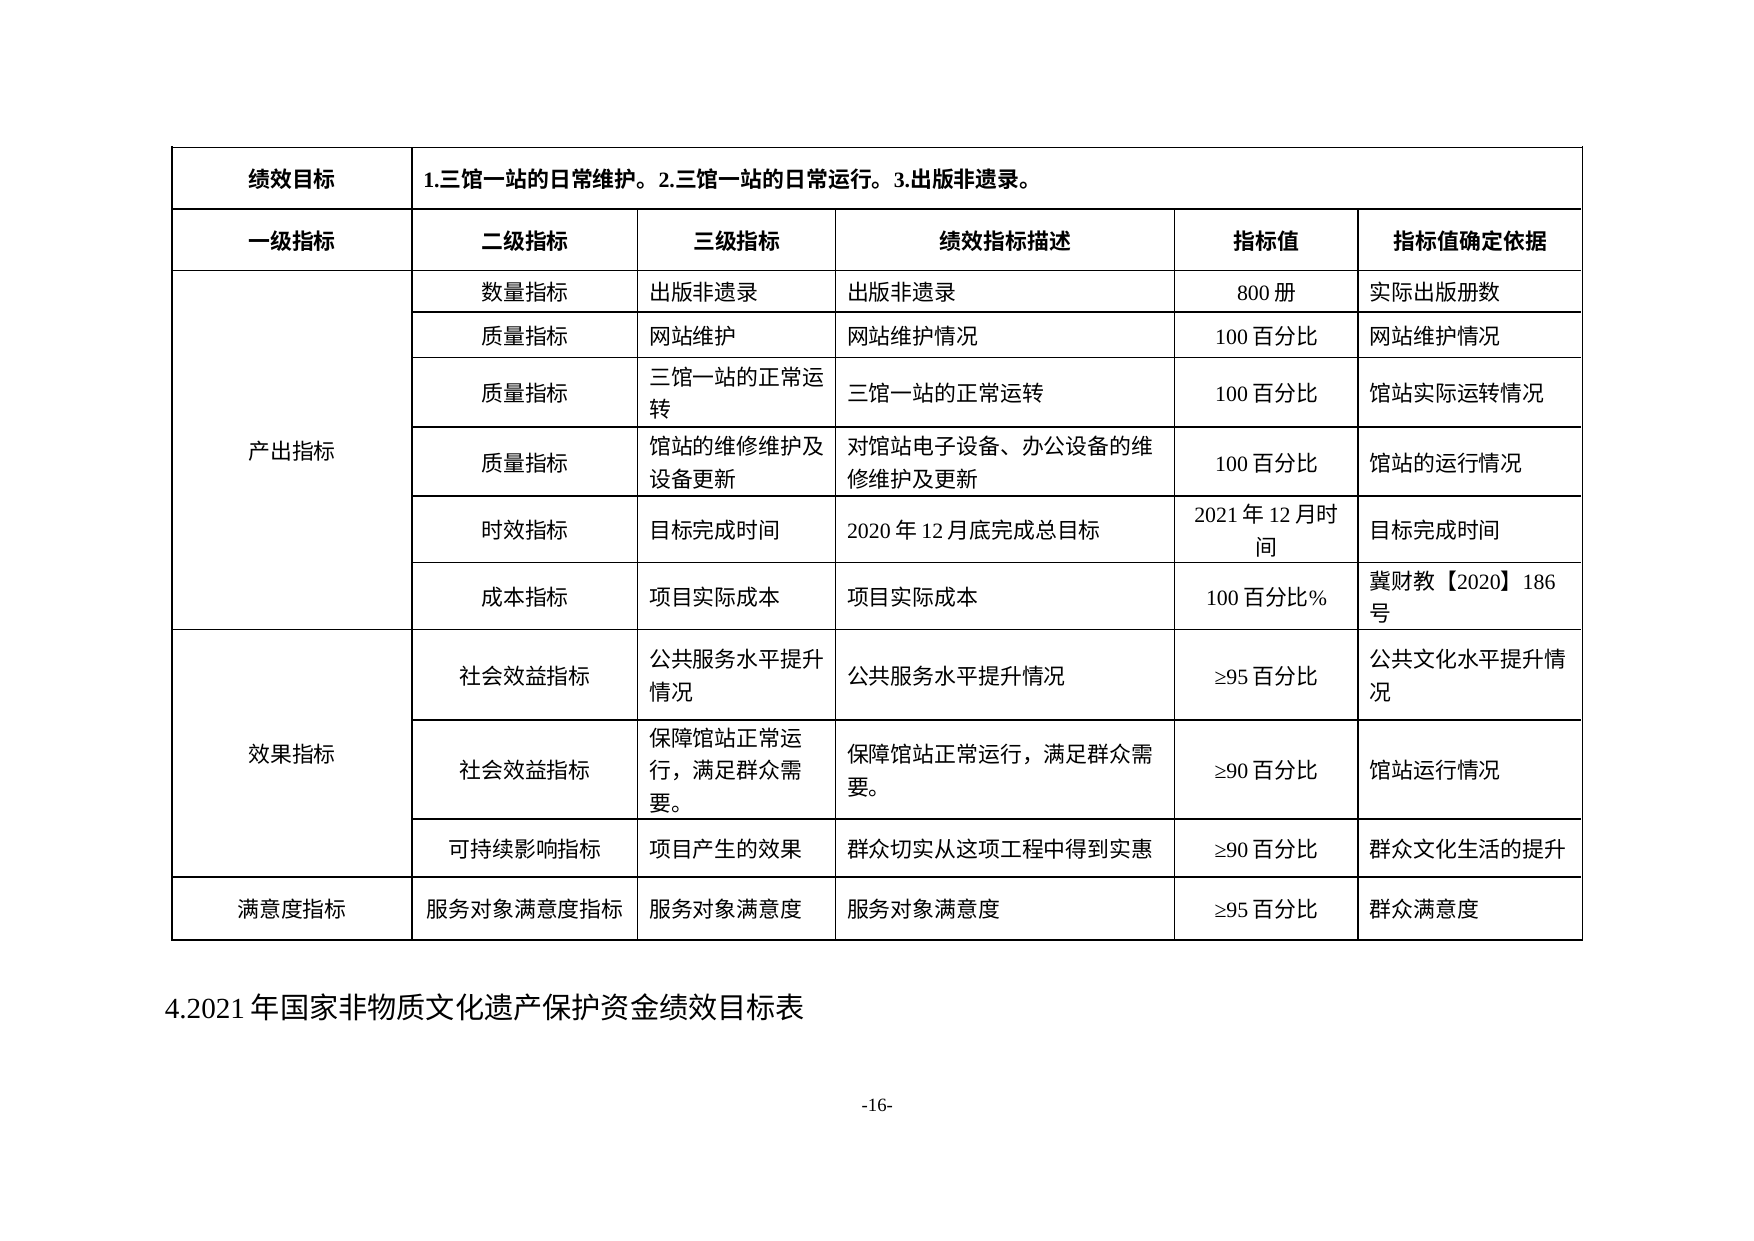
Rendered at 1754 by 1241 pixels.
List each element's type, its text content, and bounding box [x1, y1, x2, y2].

table_cell 成本指标 [413, 563, 637, 628]
table_cell 满意度指标 [173, 878, 411, 939]
table_cell 服务对象满意度 [638, 878, 835, 939]
table_cell 群众文化生活的提升 [1359, 818, 1582, 876]
table_cell 出版非遗录 [836, 271, 1174, 311]
table_cell 二级指标 [413, 210, 637, 270]
table_cell 指标值 [1175, 210, 1357, 270]
table_cell 实际出版册数 [1359, 270, 1582, 311]
table_cell 项目实际成本 [836, 563, 1174, 628]
table_cell 一级指标 [173, 210, 411, 270]
table_cell 冀财教【2020】186号 [1359, 562, 1582, 628]
table_cell 保障馆站正常运行，满足群众需要。 [638, 721, 835, 818]
table_cell 指标值确定依据 [1359, 208, 1582, 270]
table_cell 网站维护 [638, 313, 835, 357]
table_cell 公共服务水平提升情况 [638, 630, 835, 719]
table_cell 社会效益指标 [413, 630, 637, 719]
table_cell 项目实际成本 [638, 563, 835, 628]
table_cell 100百分比% [1175, 563, 1357, 628]
table_cell 质量指标 [413, 313, 637, 357]
table_cell 2020年12月底完成总目标 [836, 497, 1174, 562]
table_header 1.三馆一站的日常维护。2.三馆一站的日常运行。3.出版非遗录。 [413, 148, 1582, 208]
table_cell ≥95百分比 [1175, 630, 1357, 719]
table_header 绩效目标 [173, 148, 411, 208]
table_cell 项目产生的效果 [638, 820, 835, 876]
table_cell ≥90百分比 [1175, 820, 1357, 876]
table_cell 目标完成时间 [1359, 495, 1582, 562]
table_cell 群众切实从这项工程中得到实惠 [836, 820, 1174, 876]
table_cell 100百分比 [1175, 358, 1357, 426]
table_cell 质量指标 [413, 358, 637, 426]
table_cell 100百分比 [1175, 313, 1357, 357]
table_cell 群众满意度 [1359, 876, 1582, 939]
table_cell 对馆站电子设备、办公设备的维修维护及更新 [836, 428, 1174, 495]
table_cell 三级指标 [638, 210, 835, 270]
table_cell 馆站的运行情况 [1359, 426, 1582, 495]
table_cell 馆站运行情况 [1359, 719, 1582, 818]
table_cell 100百分比 [1175, 428, 1357, 495]
table_cell 三馆一站的正常运转 [638, 358, 835, 426]
table_cell ≥90百分比 [1175, 721, 1357, 818]
table_cell 网站维护情况 [836, 313, 1174, 357]
table_cell 目标完成时间 [638, 497, 835, 562]
table_cell 三馆一站的正常运转 [836, 358, 1174, 426]
table_cell 可持续影响指标 [413, 820, 637, 876]
table_cell 效果指标 [173, 630, 411, 876]
table_cell ≥95百分比 [1175, 878, 1357, 939]
table_cell 2021年12月时间 [1175, 497, 1357, 562]
table_cell 质量指标 [413, 428, 637, 495]
table_cell 绩效指标描述 [836, 210, 1174, 270]
table_cell 网站维护情况 [1359, 311, 1582, 357]
table_cell 馆站的维修维护及设备更新 [638, 428, 835, 495]
table_cell 服务对象满意度指标 [413, 878, 637, 939]
table_cell 服务对象满意度 [836, 878, 1174, 939]
table_cell 800册 [1175, 271, 1357, 311]
table_cell 保障馆站正常运行，满足群众需要。 [836, 721, 1174, 818]
table_cell 公共文化水平提升情况 [1359, 629, 1582, 719]
table_cell 出版非遗录 [638, 271, 835, 311]
table_cell 产出指标 [173, 271, 411, 628]
table_cell 数量指标 [413, 271, 637, 311]
table_cell 馆站实际运转情况 [1359, 357, 1582, 426]
text 4.2021年国家非物质文化遗产保护资金绩效目标表{ TC 2、办公自动化（OA）和督查督办系统升级及推广费绩效目标表 \f C \l 1 } [106, 973, 1648, 1038]
table_cell 社会效益指标 [413, 721, 637, 818]
table_cell 公共服务水平提升情况 [836, 630, 1174, 719]
table_cell 时效指标 [413, 497, 637, 562]
